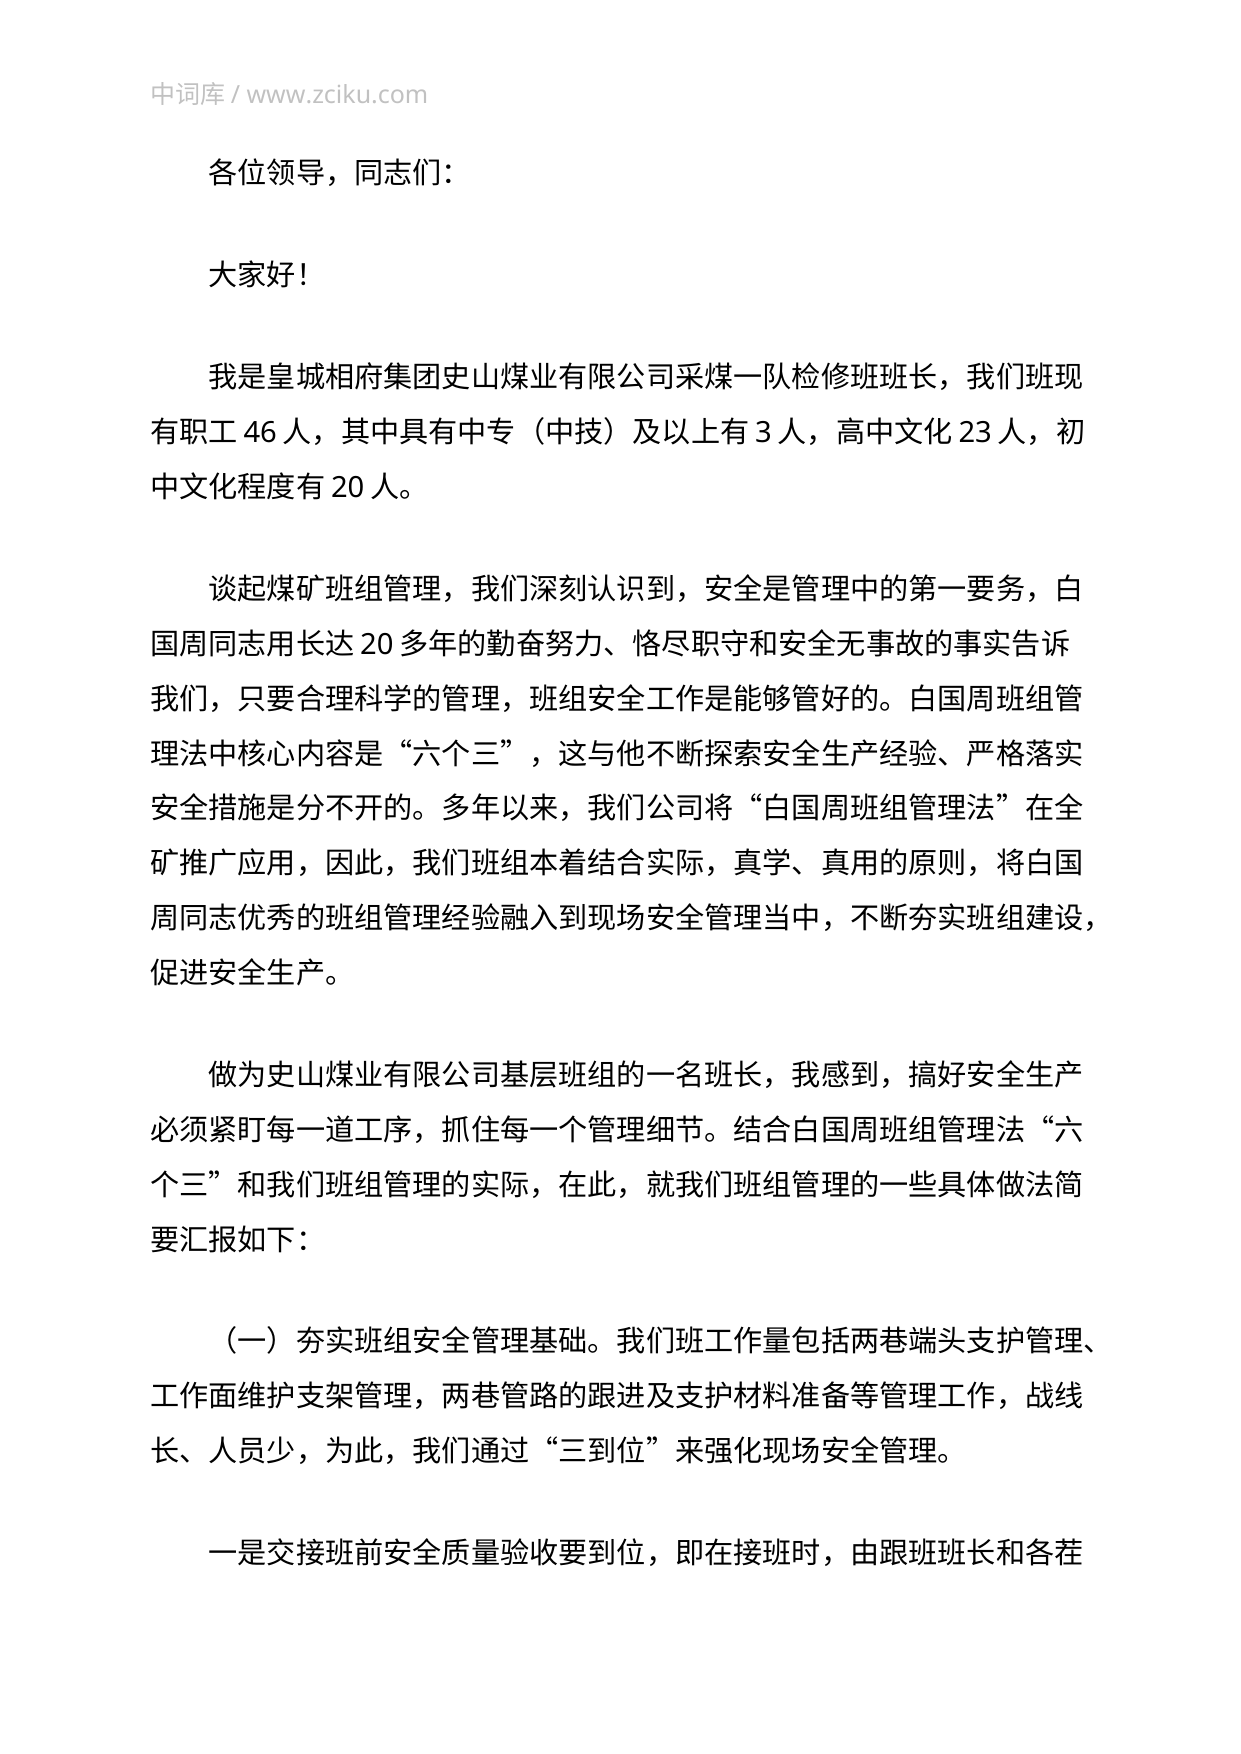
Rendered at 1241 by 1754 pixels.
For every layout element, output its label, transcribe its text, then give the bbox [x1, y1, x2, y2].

text 各位领导，同志们： [150, 150, 1090, 192]
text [150, 1529, 1090, 1572]
text 我是皇城相府集团史山煤业有限公司采煤一队检修班班长，我们班现有职工46人，其中具有中专（中技）及以上有3人，高中文化23人，初中文化程度有20人。 [150, 353, 1090, 506]
text （一）夯实班组安全管理基础。我们班工作量包括两巷端头支护管理、工作面维护支架管理，两巷管路的跟进及支护材料准备等管理工作，战线长、人员少，为此，我们通过“三到位”来强化现场安全管理。 [150, 1318, 1090, 1470]
text 做为史山煤业有限公司基层班组的一名班长，我感到，搞好安全生产必须紧盯每一道工序，抓住每一个管理细节。结合白国周班组管理法“六个三”和我们班组管理的实际，在此，就我们班组管理的一些具体做法简要汇报如下： [150, 1052, 1090, 1258]
text 大家好！ [150, 252, 1090, 294]
text 谈起煤矿班组管理，我们深刻认识到，安全是管理中的第一要务，白国周同志用长达20多年的勤奋努力、恪尽职守和安全无事故的事实告诉我们，只要合理科学的管理，班组安全工作是能够管好的。白国周班组管理法中核心内容是“六个三”，这与他不断探索安全生产经验、严格落实安全措施是分不开的。多年以来，我们公司将“白国周班组管理法”在全矿推广应用，因此，我们班组本着结合实际，真学、真用的原则，将白国周同志优秀的班组管理经验融入到现场安全管理当中，不断夯实班组建设，促进安全生产。 [150, 565, 1090, 992]
